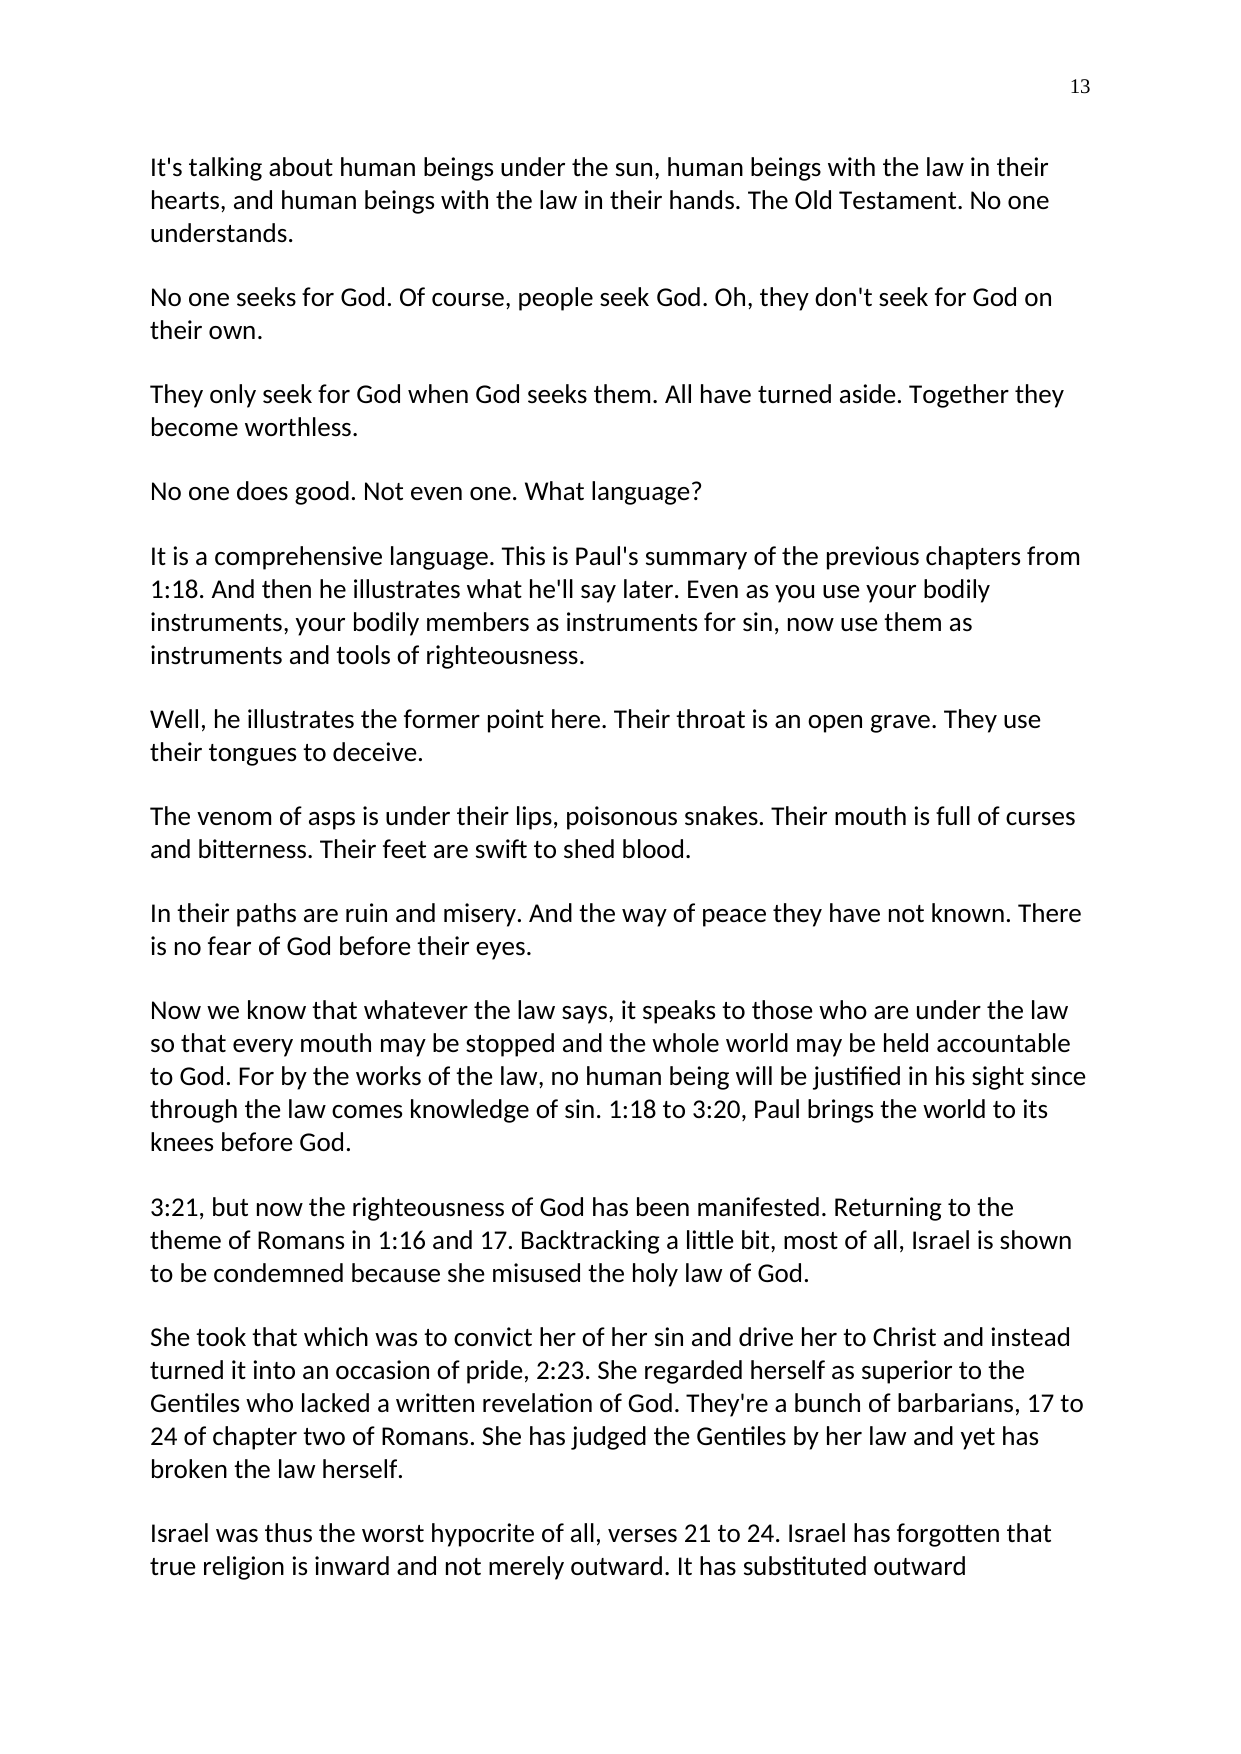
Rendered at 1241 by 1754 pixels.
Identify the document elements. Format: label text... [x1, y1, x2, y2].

text They only seek for God when God seeks them. All have turned aside. Together they become worthless. [150, 377, 1090, 443]
text No one does good. Not even one. What language? [150, 474, 1090, 508]
text The venom of asps is under their lips, poisonous snakes. Their mouth is full of curses and bitterness. Their feet are swift to shed blood. [150, 799, 1090, 865]
text It is a comprehensive language. This is Paul's summary of the previous chapters from 1:18. And then he illustrates what he'll say later. Even as you use your bodily instruments, your bodily members as instruments for sin, now use them as instruments and tools of righteousness. [150, 539, 1090, 671]
text In their paths are ruin and misery. And the way of peace they have not known. There is no fear of God before their eyes. [150, 896, 1090, 962]
text No one seeks for God. Of course, people seek God. Oh, they don't seek for God on their own. [150, 280, 1090, 346]
text She took that which was to convict her of her sin and drive her to Christ and instead turned it into an occasion of pride, 2:23. She regarded herself as superior to the Gentiles who lacked a written revelation of God. They're a bunch of barbarians, 17 to 24 of chapter two of Romans. She has judged the Gentiles by her law and yet has broken the law herself. [150, 1320, 1090, 1485]
text Well, he illustrates the former point here. Their throat is an open grave. They use their tongues to deceive. [150, 702, 1090, 768]
text It's talking about human beings under the sun, human beings with the law in their hearts, and human beings with the law in their hands. The Old Testament. No one understands. [150, 150, 1090, 249]
text 3:21, but now the righteousness of God has been manifested. Returning to the theme of Romans in 1:16 and 17. Backtracking a little bit, most of all, Israel is shown to be condemned because she misused the holy law of God. [150, 1190, 1090, 1289]
text Now we know that whatever the law says, it speaks to those who are under the law so that every mouth may be stopped and the whole world may be held accountable to God. For by the works of the law, no human being will be justified in his sight since through the law comes knowledge of sin. 1:18 to 3:20, Paul brings the world to its knees before God. [150, 993, 1090, 1159]
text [150, 1516, 1090, 1582]
